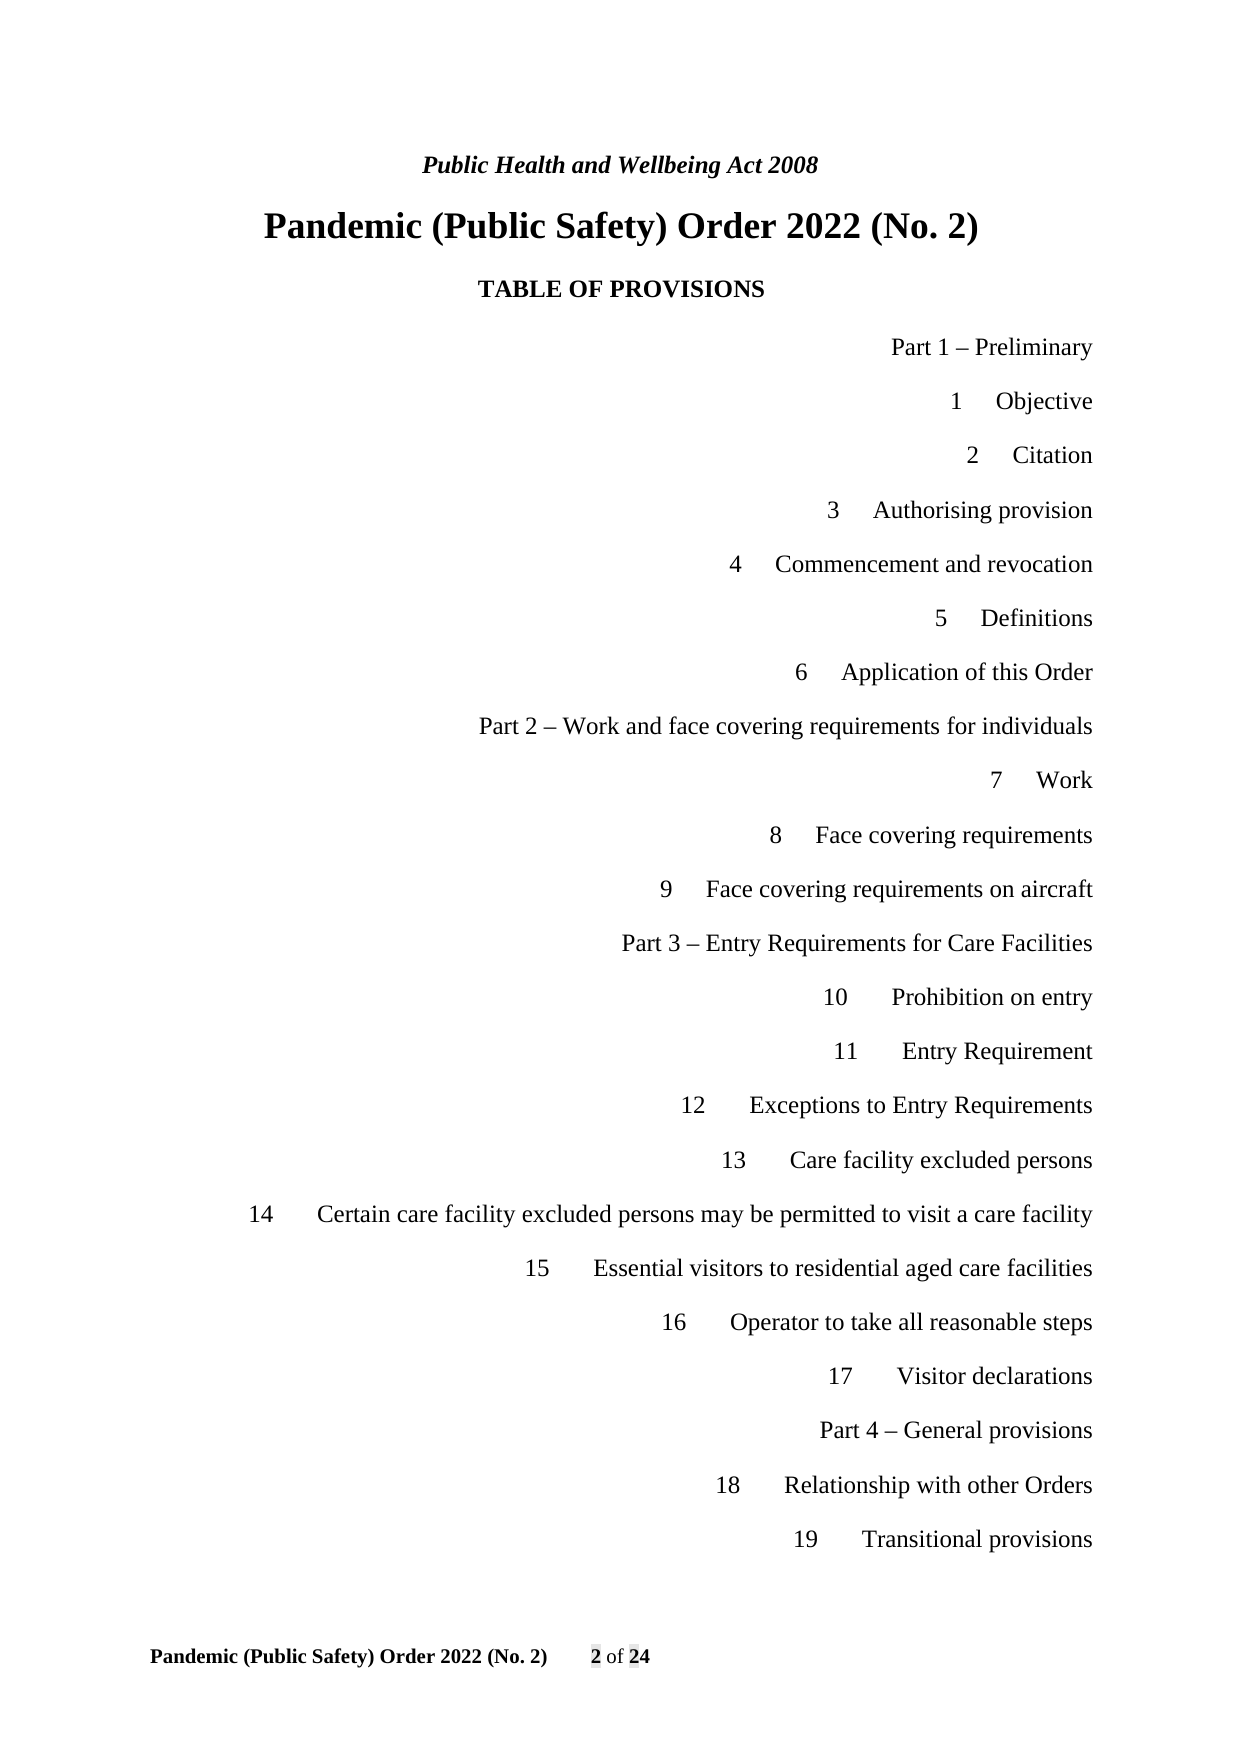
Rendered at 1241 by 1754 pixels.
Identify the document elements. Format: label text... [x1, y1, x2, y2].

text 10 Prohibition on entry 9 [150, 982, 1093, 1011]
text 5 Definitions 4 [150, 603, 1093, 632]
text 19 Transitional provisions 12 [150, 1524, 1093, 1553]
text 12 Exceptions to Entry Requirements 9 [150, 1091, 1093, 1120]
subtitle Public Health and Wellbeing Act 2008 [150, 150, 1093, 179]
text Part 1 – Preliminary 4 [150, 332, 1093, 361]
subtitle Pandemic (Public Safety) Order 2022 (No. 2) [150, 204, 1093, 247]
text 1 Objective 4 [150, 386, 1093, 416]
text 15 Essential visitors to residential aged care facilities 11 [150, 1253, 1093, 1282]
text 14 Certain care facility excluded persons may be permitted to visit a care facility 10 [150, 1199, 1093, 1228]
text 13 Care facility excluded persons 10 [150, 1145, 1093, 1174]
text Part 3 – Entry Requirements for Care Facilities 9 [150, 928, 1093, 957]
text 2 Citation 4 [150, 441, 1093, 470]
text 4 Commencement and revocation 4 [150, 549, 1093, 578]
text 16 Operator to take all reasonable steps 11 [150, 1307, 1093, 1336]
text 3 Authorising provision 4 [150, 495, 1093, 524]
text 6 Application of this Order 4 [150, 657, 1093, 686]
text 9 Face covering requirements on aircraft 7 [150, 874, 1093, 903]
text Part 4 – General provisions 12 [150, 1416, 1093, 1445]
text 17 Visitor declarations 11 [150, 1361, 1093, 1391]
text 8 Face covering requirements 5 [150, 820, 1093, 849]
text 7 Work 5 [150, 766, 1093, 795]
text Part 2 – Work and face covering requirements for individuals 5 [150, 711, 1093, 741]
text 18 Relationship with other Orders 12 [150, 1470, 1093, 1499]
text 11 Entry Requirement 9 [150, 1036, 1093, 1066]
subtitle TABLE OF PROVISIONS [150, 274, 1093, 303]
